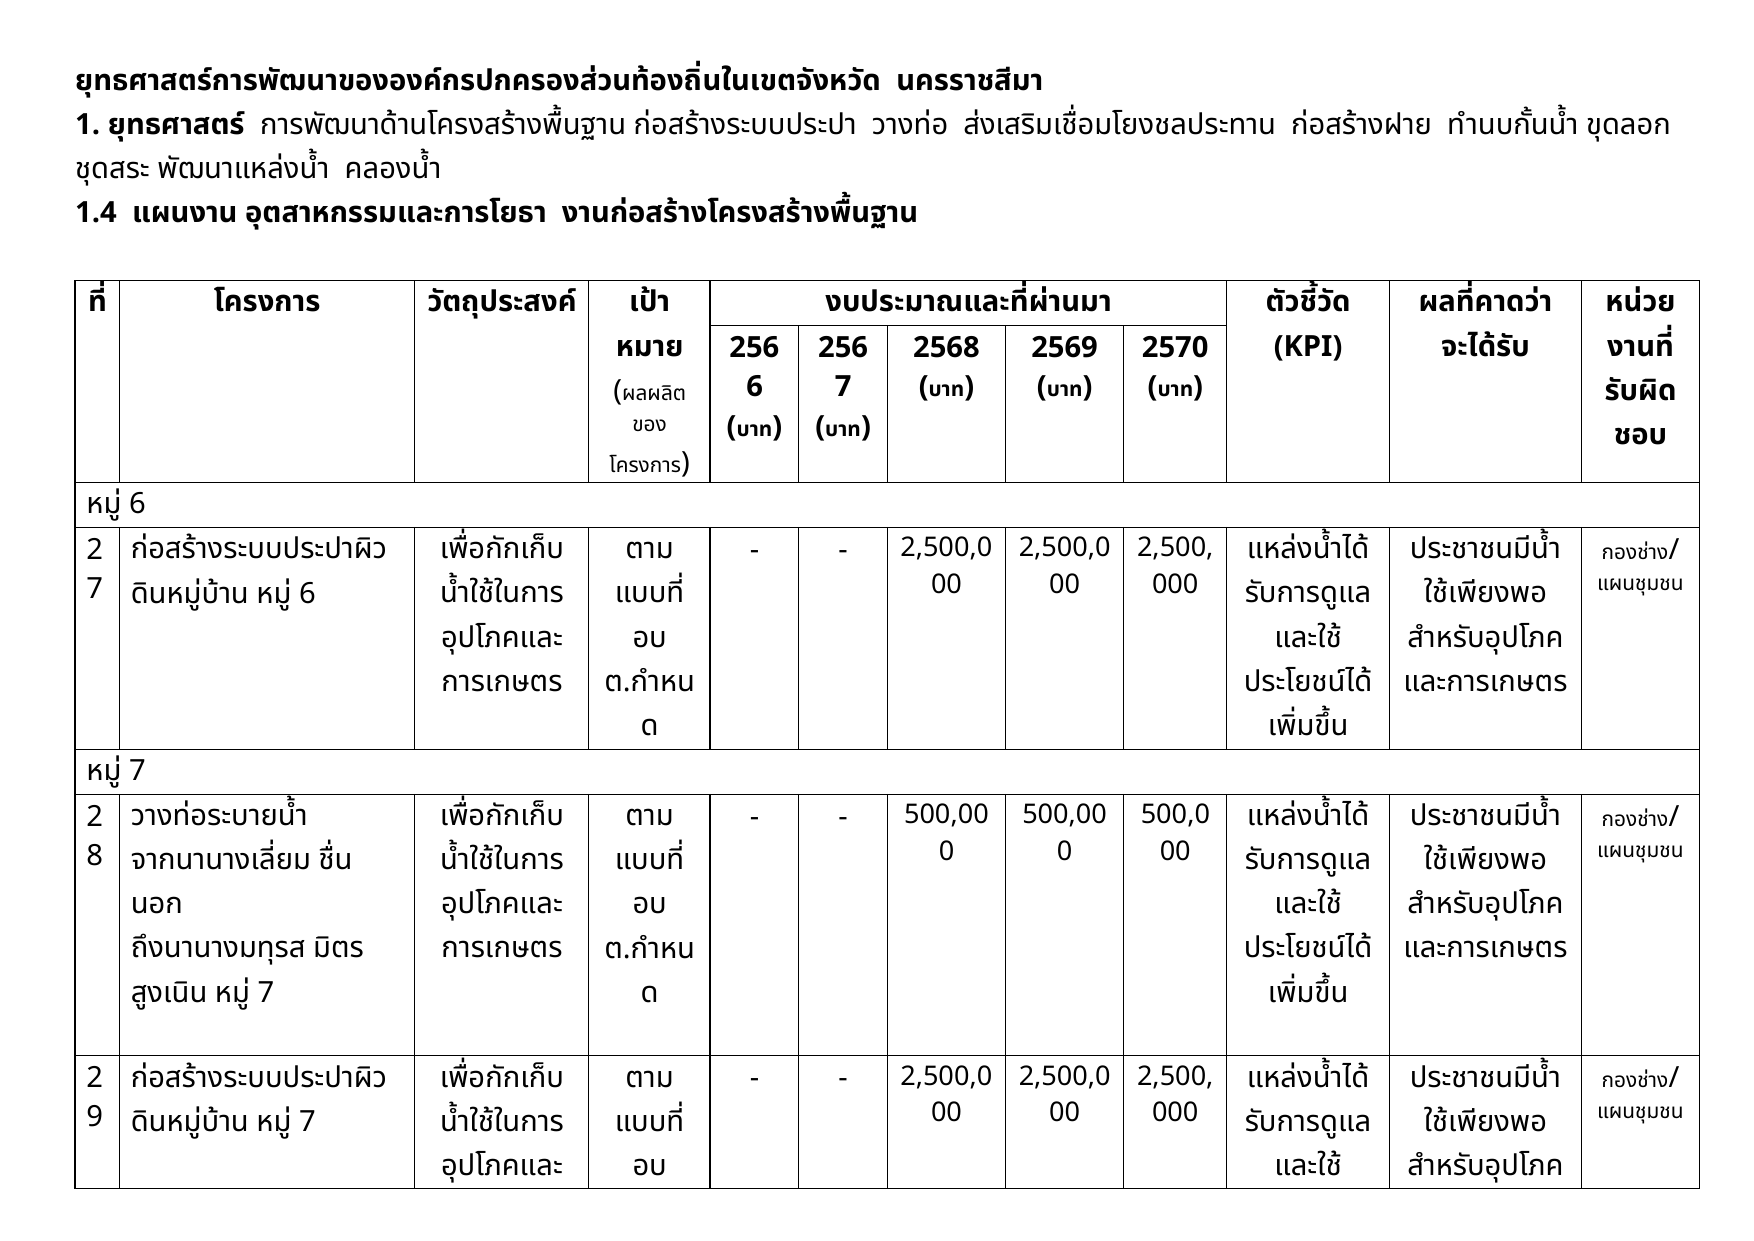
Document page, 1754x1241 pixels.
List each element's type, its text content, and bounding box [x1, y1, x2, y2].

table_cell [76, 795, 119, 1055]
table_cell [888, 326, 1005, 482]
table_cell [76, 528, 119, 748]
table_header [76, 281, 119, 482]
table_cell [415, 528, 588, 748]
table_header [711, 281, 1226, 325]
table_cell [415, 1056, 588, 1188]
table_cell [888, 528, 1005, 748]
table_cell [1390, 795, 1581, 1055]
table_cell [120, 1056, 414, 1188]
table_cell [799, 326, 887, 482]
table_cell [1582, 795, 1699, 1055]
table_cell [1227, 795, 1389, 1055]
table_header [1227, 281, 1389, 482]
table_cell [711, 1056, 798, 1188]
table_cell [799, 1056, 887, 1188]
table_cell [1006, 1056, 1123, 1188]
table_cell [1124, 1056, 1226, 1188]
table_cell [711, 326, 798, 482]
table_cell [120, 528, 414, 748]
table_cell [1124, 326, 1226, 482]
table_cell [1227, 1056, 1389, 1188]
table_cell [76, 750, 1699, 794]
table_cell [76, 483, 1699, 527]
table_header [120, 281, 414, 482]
text 1.4 แผนงาน อุตสาหกรรมและการโยธา งานก่อสร้างโครงสร้างพื้นฐาน [75, 192, 1679, 236]
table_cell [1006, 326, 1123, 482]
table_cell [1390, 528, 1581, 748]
text 1. ยุทธศาสตร์ การพัฒนาด้านโครงสร้างพื้นฐาน ก่อสร้างระบบประปา วางท่อ ส่งเสริมเชื่อมโยงชลประทาน ก่อสร้างฝาย ทำนบกั้นน้ำ ขุดลอก ชุดสระ พัฒนาแหล่งน้ำ คลองน้ำ [75, 103, 1679, 192]
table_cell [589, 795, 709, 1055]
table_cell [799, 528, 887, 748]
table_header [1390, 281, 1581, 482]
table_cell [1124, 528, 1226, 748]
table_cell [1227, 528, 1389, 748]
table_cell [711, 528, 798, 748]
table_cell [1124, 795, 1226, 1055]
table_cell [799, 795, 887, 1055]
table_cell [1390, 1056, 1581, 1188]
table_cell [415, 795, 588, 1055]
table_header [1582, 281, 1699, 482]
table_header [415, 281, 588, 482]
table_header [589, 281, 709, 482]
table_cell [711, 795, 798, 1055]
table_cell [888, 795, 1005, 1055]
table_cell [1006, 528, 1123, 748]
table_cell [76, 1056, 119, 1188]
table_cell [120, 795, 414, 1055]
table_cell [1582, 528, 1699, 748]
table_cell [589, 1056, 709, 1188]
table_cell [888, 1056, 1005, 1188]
text ยุทธศาสตร์การพัฒนาขององค์กรปกครองส่วนท้องถิ่นในเขตจังหวัด นครราชสีมา [75, 59, 1679, 103]
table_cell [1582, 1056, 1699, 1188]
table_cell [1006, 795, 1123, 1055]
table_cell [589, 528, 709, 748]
